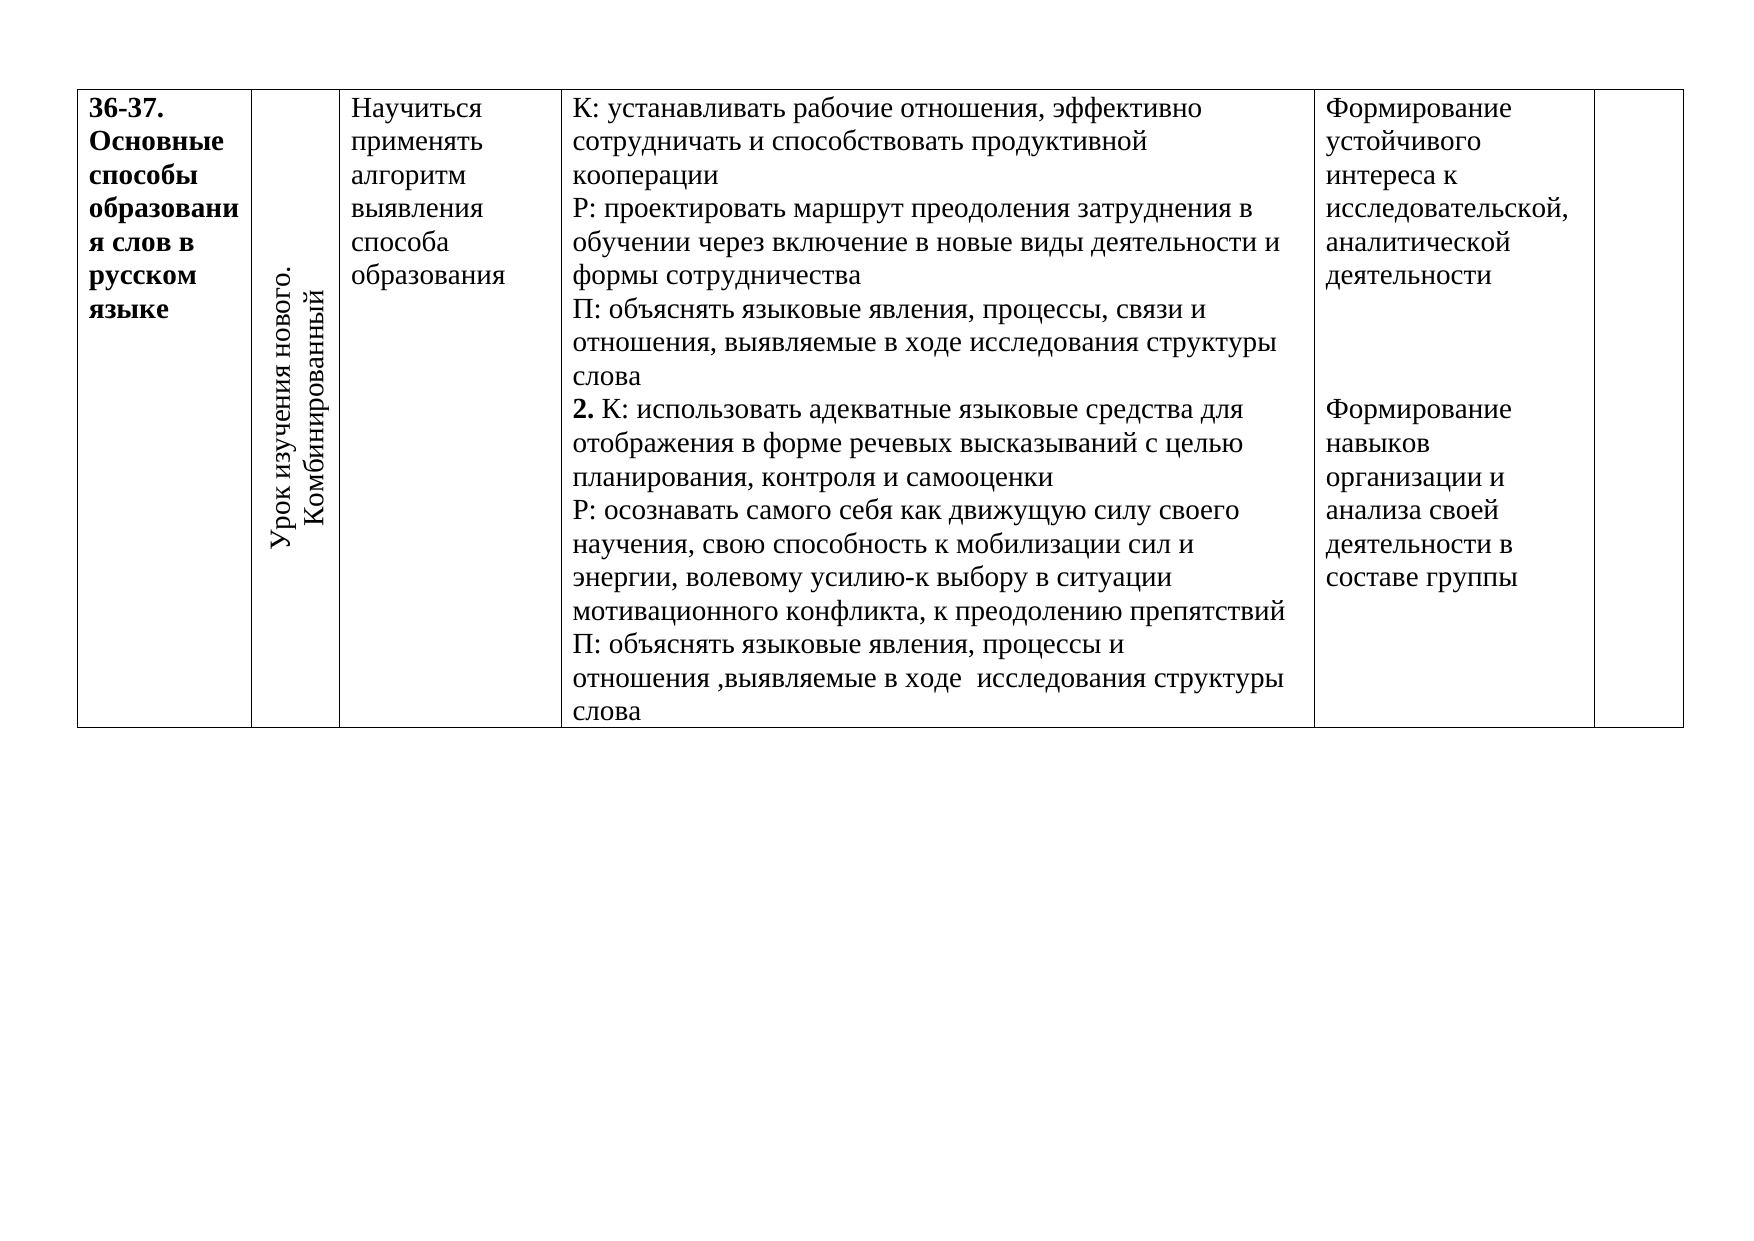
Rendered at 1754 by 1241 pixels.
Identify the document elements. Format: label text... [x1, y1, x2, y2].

table_cell К: устанавливать рабочие отношения, эффективно сотрудничать и способствовать продуктивной кооперации Р: проектировать маршрут преодоления затруднения в обучении через включение в новые виды деятельности и формы сотрудничества П: объяснять языковые явления, процессы, связи и отношения, выявляемые в ходе исследования структуры слова 2. К: использовать адекватные языковые средства для отображения в форме речевых высказываний с целью планирования, контроля и самооценки Р: осознавать самого себя как движущую силу своего научения, свою способность к мобилизации сил и энергии, волевому усилию-к выбору в ситуации мотивационного конфликта, к преодолению препятствий П: объяснять языковые явления, процессы и отношения ,выявляемые в ходе исследования структуры слова [562, 90, 1314, 727]
table_cell 36-37. Основные способы образования слов в русском языке [78, 90, 251, 727]
table_cell Научиться применять алгоритм выявления способа образования [340, 90, 561, 727]
table_cell Урок изучения нового. Комбинированный [252, 90, 339, 727]
table_cell [1595, 90, 1683, 727]
table_cell Формирование устойчивого интереса к исследовательской, аналитической деятельности Формирование навыков организации и анализа своей деятельности в составе группы [1315, 90, 1594, 727]
